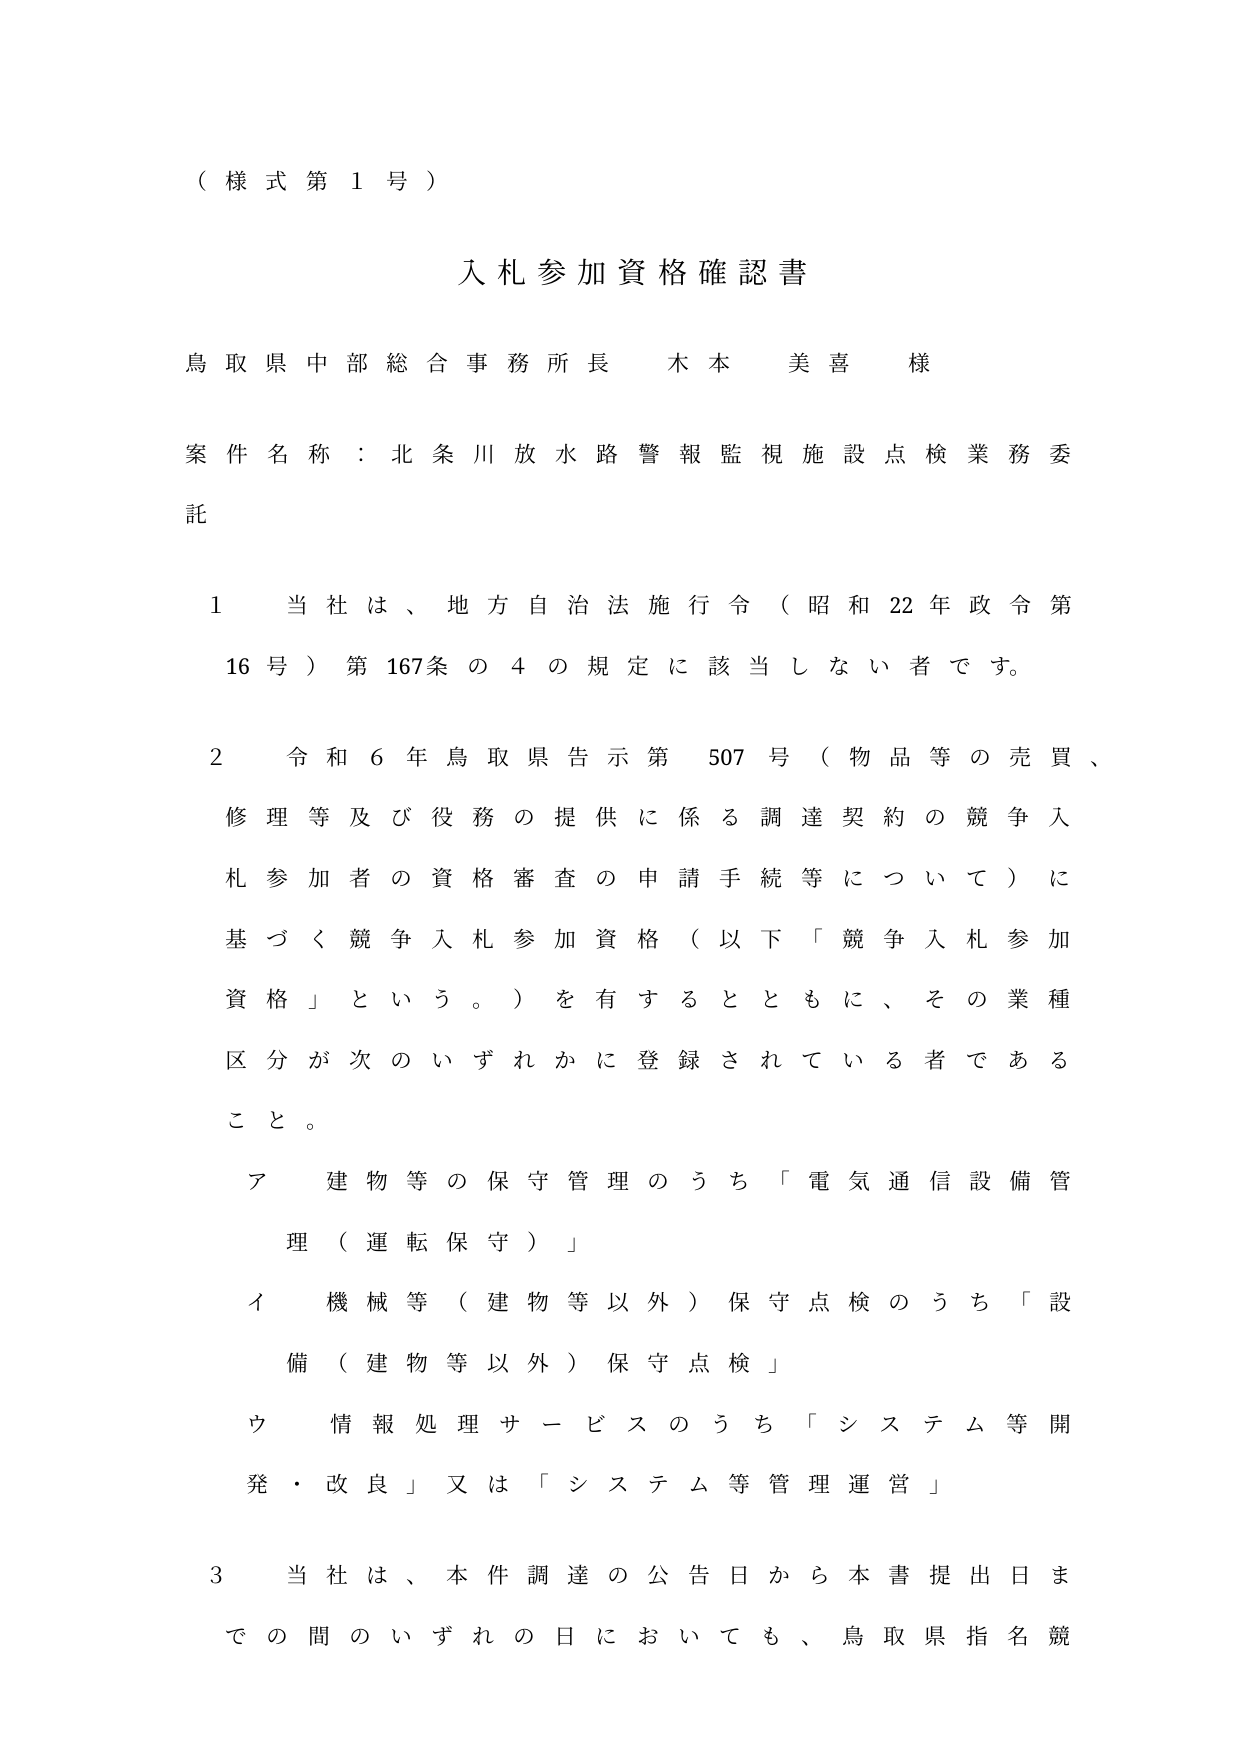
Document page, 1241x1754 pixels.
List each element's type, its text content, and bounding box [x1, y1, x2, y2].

text 入札参加資格確認書 [185, 240, 1090, 301]
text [206, 1544, 1090, 1665]
text 鳥取県中部総合事務所長 木本 美喜 様 [185, 331, 1090, 392]
text ２ 令和６年鳥取県告示第 507 号（物品等の売買、修理等及び役務の提供に係る調達契約の競争入札参加者の資格審査の申請手続等について）に基づく競争入札参加資格（以下「競争入札参加資格」という。）を有するとともに、その業種区分が次のいずれかに登録されている者であること。 [206, 725, 1090, 1150]
text （様式第１号） [185, 149, 1090, 210]
text 案件名称：北条川放水路警報監視施設点検業務委託 [185, 422, 1090, 543]
text ウ 情報処理サービスのうち「システム等開発・改良」又は「システム等管理運営」 [226, 1392, 1090, 1513]
text １ 当社は、地方自治法施行令（昭和22年政令第16号）第167条の４の規定に該当しない者です。 [206, 574, 1090, 695]
text ア 建物等の保守管理のうち「電気通信設備管理（運転保守）」 [226, 1150, 1090, 1271]
text イ 機械等（建物等以外）保守点検のうち「設備（建物等以外）保守点検」 [226, 1271, 1090, 1392]
